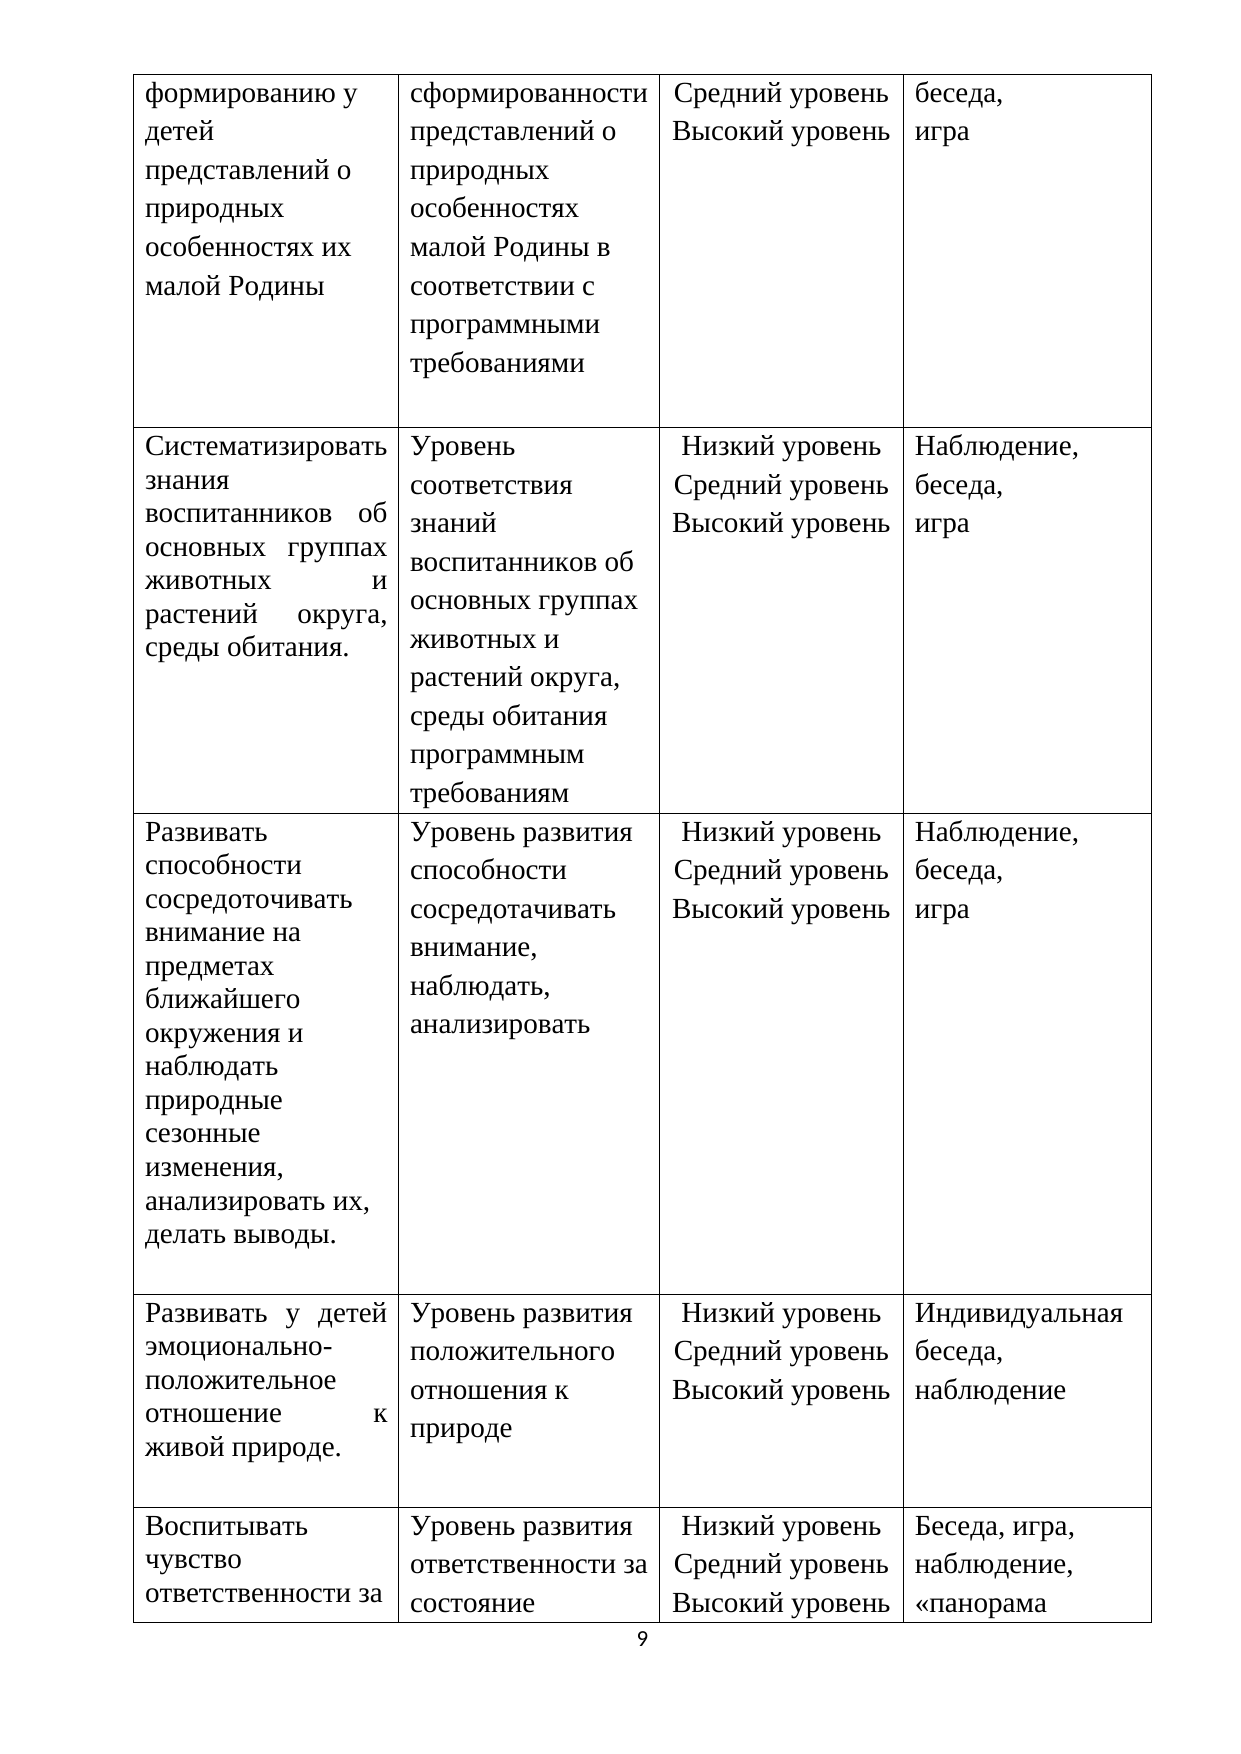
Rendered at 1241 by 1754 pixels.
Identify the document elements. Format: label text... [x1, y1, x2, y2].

table_cell Уровень соответствия знаний воспитанников об основных группах животных и растений округа, среды обитания программным требованиям [399, 428, 659, 813]
table_cell Уровень развития положительного отношения к природе [399, 1295, 659, 1507]
table_cell Наблюдение, беседа, игра [904, 428, 1151, 813]
table_cell Низкий уровень Средний уровень Высокий уровень [660, 428, 903, 813]
table_cell Наблюдение, беседа, игра [904, 814, 1151, 1294]
table_cell Развивать способности сосредоточивать внимание на предметах ближайшего окружения и наблюдать природные сезонные изменения, анализировать их, делать выводы. [134, 814, 398, 1294]
table_cell Уровень развития способности сосредотачивать внимание, наблюдать, анализировать [399, 814, 659, 1294]
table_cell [399, 1508, 659, 1622]
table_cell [660, 75, 903, 427]
table_cell Индивидуальная беседа, наблюдение [904, 1295, 1151, 1507]
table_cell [904, 75, 1151, 427]
table_cell Развивать у детей эмоционально-положительное отношение к живой природе. [134, 1295, 398, 1507]
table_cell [660, 1508, 903, 1622]
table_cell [134, 75, 398, 427]
table_cell Систематизировать знания воспитанников об основных группах животных и растений округа, среды обитания. [134, 428, 398, 813]
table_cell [399, 75, 659, 427]
table_cell Низкий уровень Средний уровень Высокий уровень [660, 1295, 903, 1507]
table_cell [904, 1508, 1151, 1622]
table_cell Низкий уровень Средний уровень Высокий уровень [660, 814, 903, 1294]
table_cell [134, 1508, 398, 1622]
